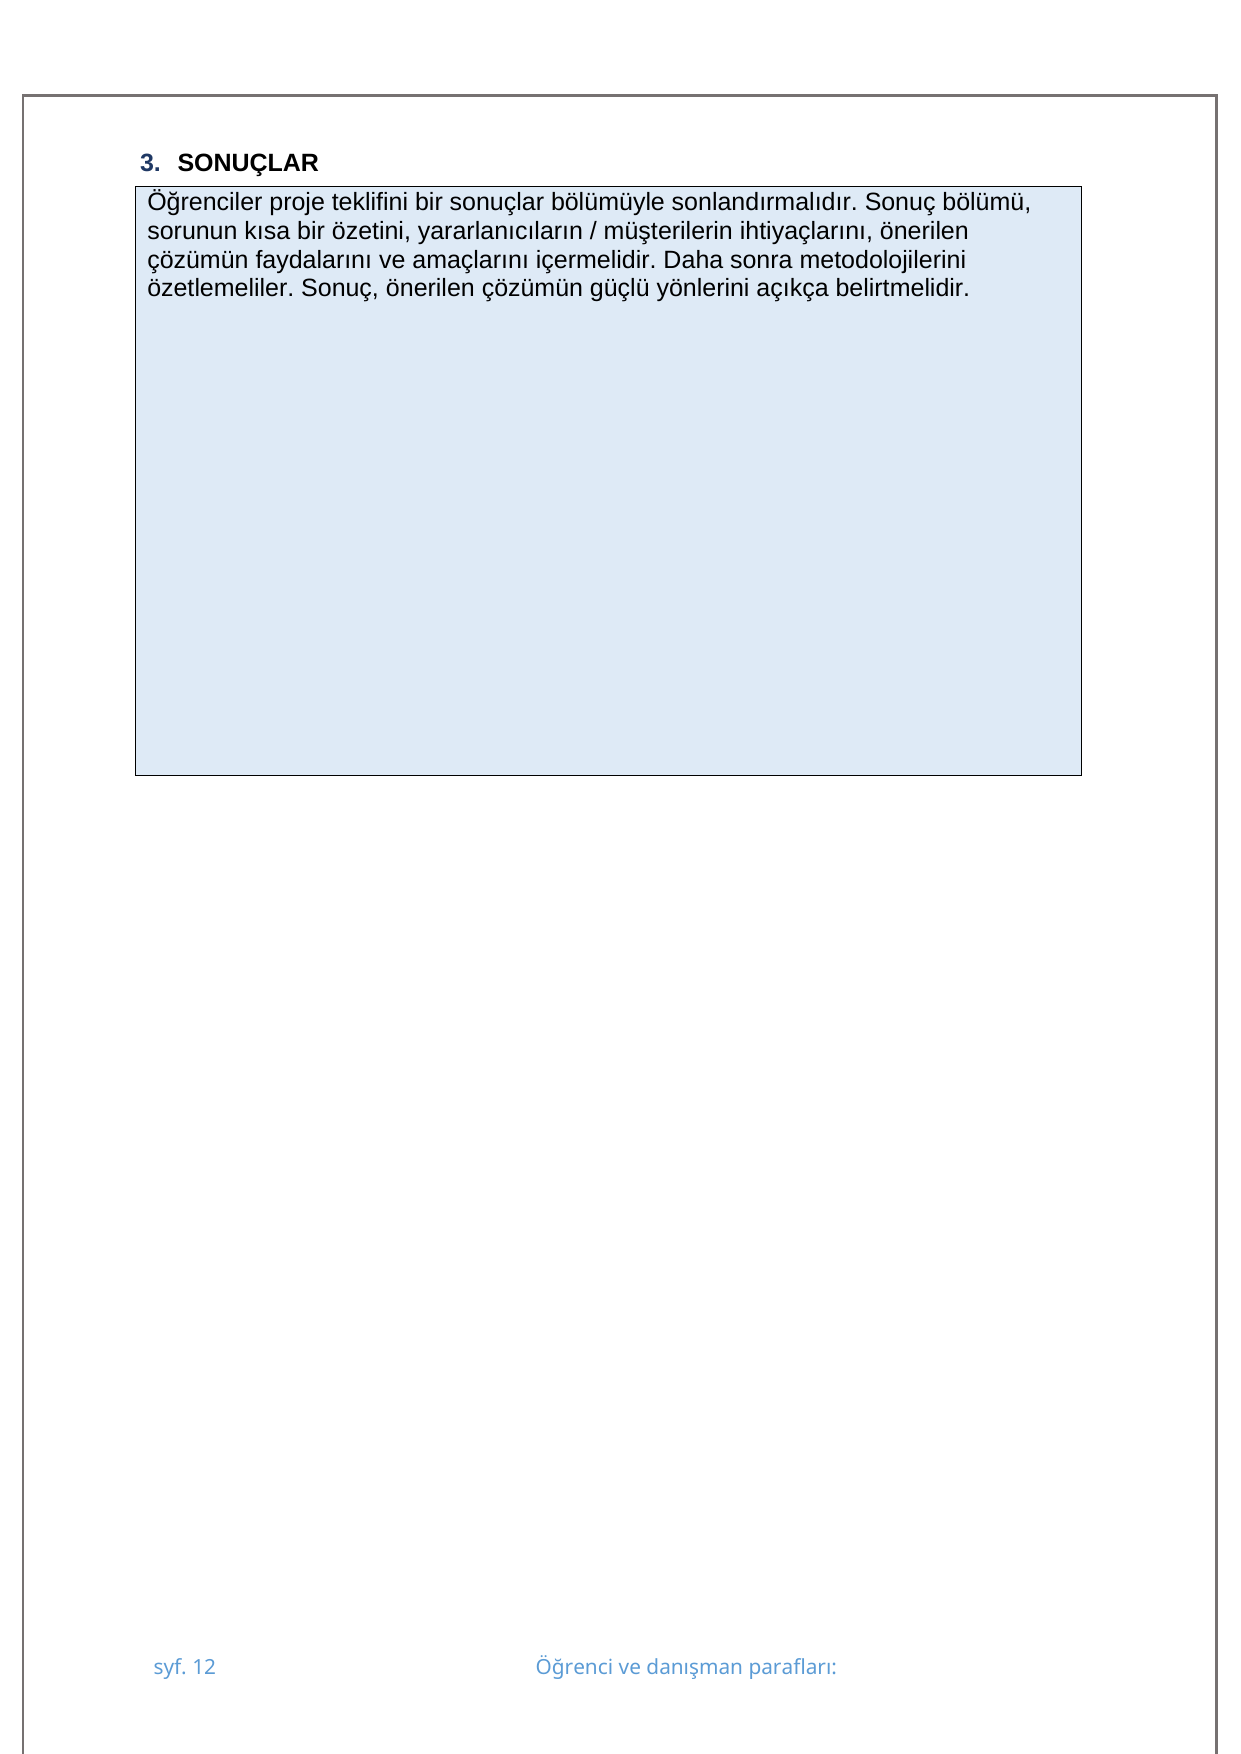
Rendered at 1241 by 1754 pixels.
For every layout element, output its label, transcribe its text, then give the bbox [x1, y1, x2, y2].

subtitle SONUÇLAR [140, 148, 1093, 176]
table_header Öğrenciler proje teklifini bir sonuçlar bölümüyle sonlandırmalıdır. Sonuç bölümü, sorunun kısa bir özetini, yararlanıcıların / müşterilerin ihtiyaçlarını, önerilen çözümün faydalarını ve amaçlarını içermelidir. Daha sonra metodolojilerini özetlemeliler. Sonuç, önerilen çözümün güçlü yönlerini açıkça belirtmelidir. [136, 187, 1081, 775]
